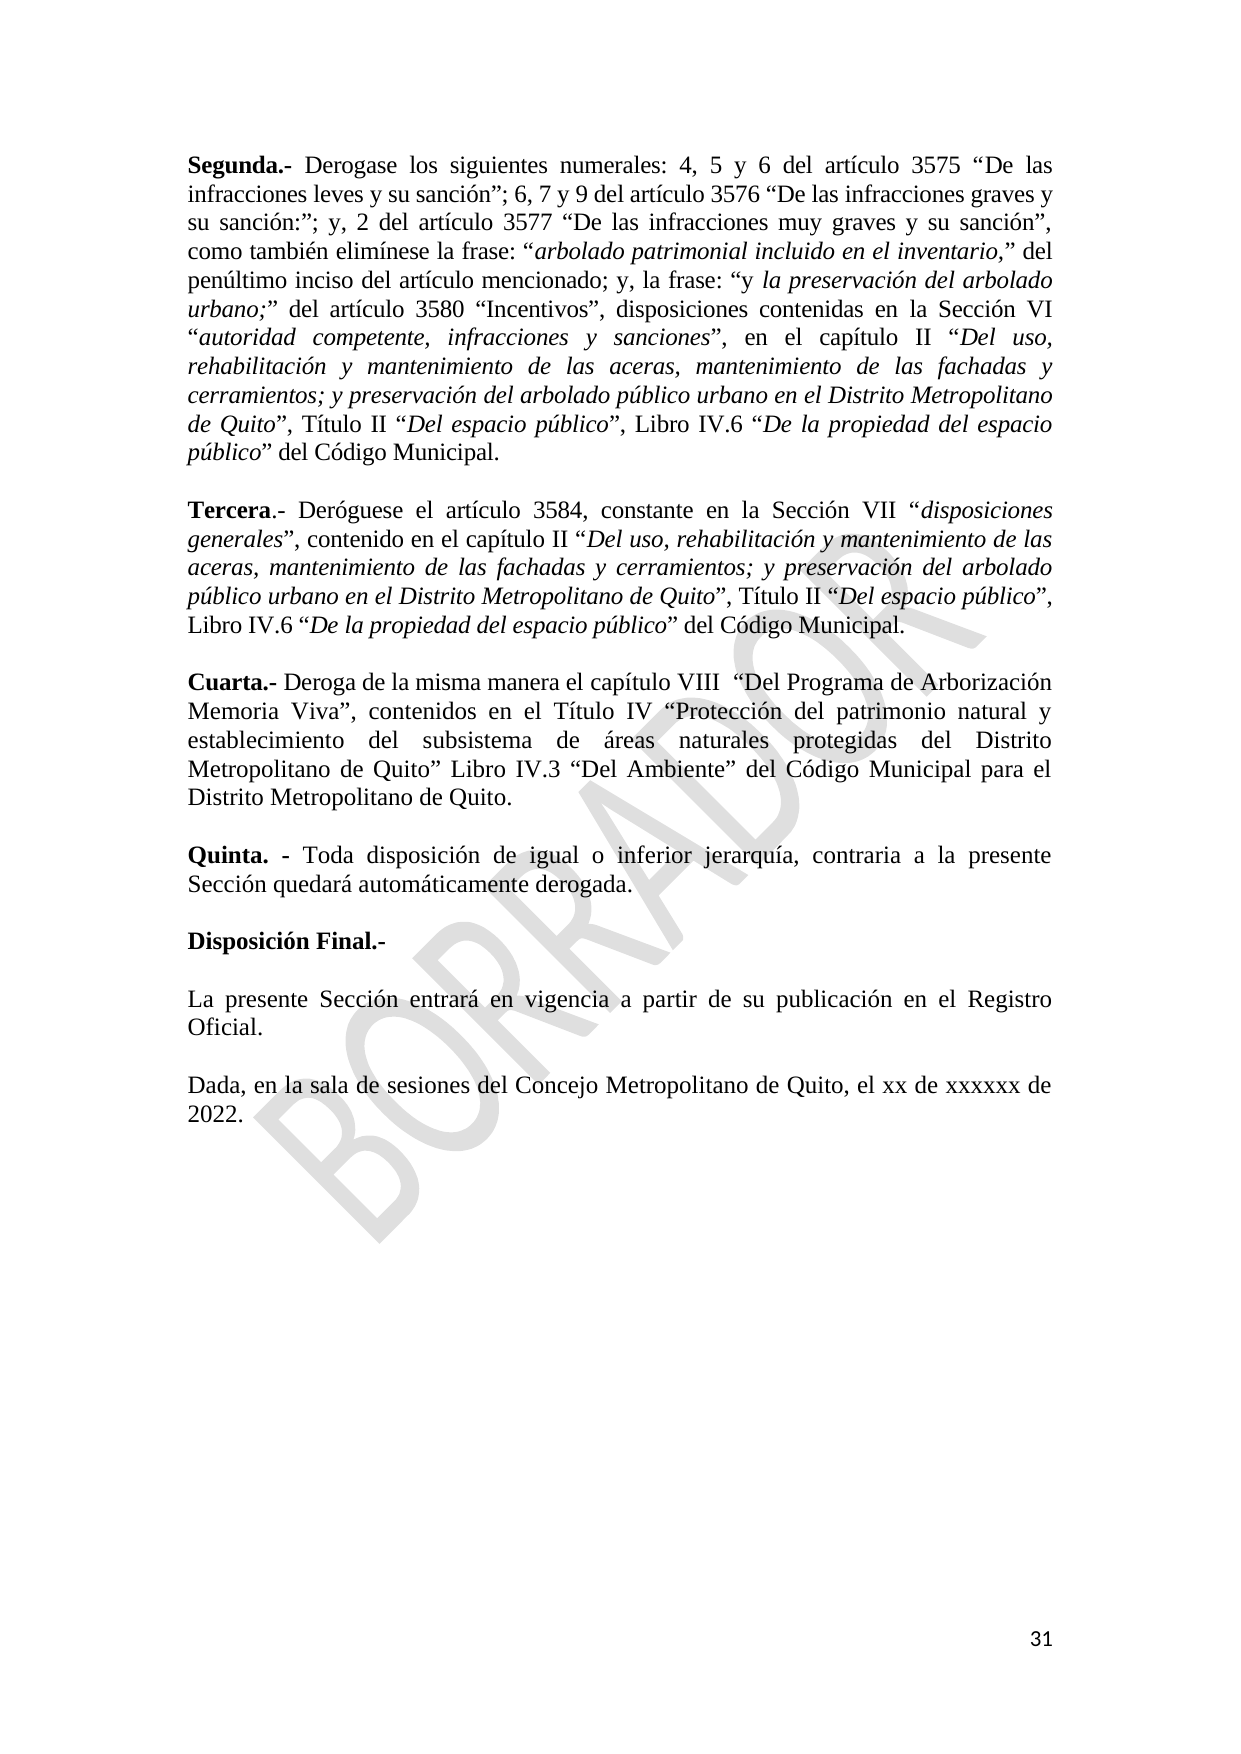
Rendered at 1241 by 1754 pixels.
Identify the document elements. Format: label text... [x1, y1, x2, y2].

text La presente Sección entrará en vigencia a partir de su publicación en el Registro Oficial. [187, 984, 1053, 1041]
text Dada, en la sala de sesiones del Concejo Metropolitano de Quito, el xx de xxxxxx de 2022. [187, 1070, 1053, 1127]
text Disposición Final.- [187, 926, 1053, 955]
text Tercera.- Deróguese el artículo 3584, constante en la Sección VII “disposiciones generales”, contenido en el capítulo II “Del uso, rehabilitación y mantenimiento de las aceras, mantenimiento de las fachadas y cerramientos; y preservación del arbolado público urbano en el Distrito Metropolitano de Quito”, Título II “Del espacio público”, Libro IV.6 “De la propiedad del espacio público” del Código Municipal. [187, 495, 1053, 639]
text Cuarta.- Deroga de la misma manera el capítulo VIII “Del Programa de Arborización Memoria Viva”, contenidos en el Título IV “Protección del patrimonio natural y establecimiento del subsistema de áreas naturales protegidas del Distrito Metropolitano de Quito” Libro IV.3 “Del Ambiente” del Código Municipal para el Distrito Metropolitano de Quito. [187, 667, 1053, 811]
text Segunda.- Derogase los siguientes numerales: 4, 5 y 6 del artículo 3575 “De las infracciones leves y su sanción”; 6, 7 y 9 del artículo 3576 “De las infracciones graves y su sanción:”; y, 2 del artículo 3577 “De las infracciones muy graves y su sanción”, como también elimínese la frase: “arbolado patrimonial incluido en el inventario,” del penúltimo inciso del artículo mencionado; y, la frase: “y la preservación del arbolado urbano;” del artículo 3580 “Incentivos”, disposiciones contenidas en la Sección VI “autoridad competente, infracciones y sanciones”, en el capítulo II “Del uso, rehabilitación y mantenimiento de las aceras, mantenimiento de las fachadas y cerramientos; y preservación del arbolado público urbano en el Distrito Metropolitano de Quito”, Título II “Del espacio público”, Libro IV.6 “De la propiedad del espacio público” del Código Municipal. [187, 150, 1053, 466]
text Quinta. - Toda disposición de igual o inferior jerarquía, contraria a la presente Sección quedará automáticamente derogada. [187, 840, 1053, 897]
